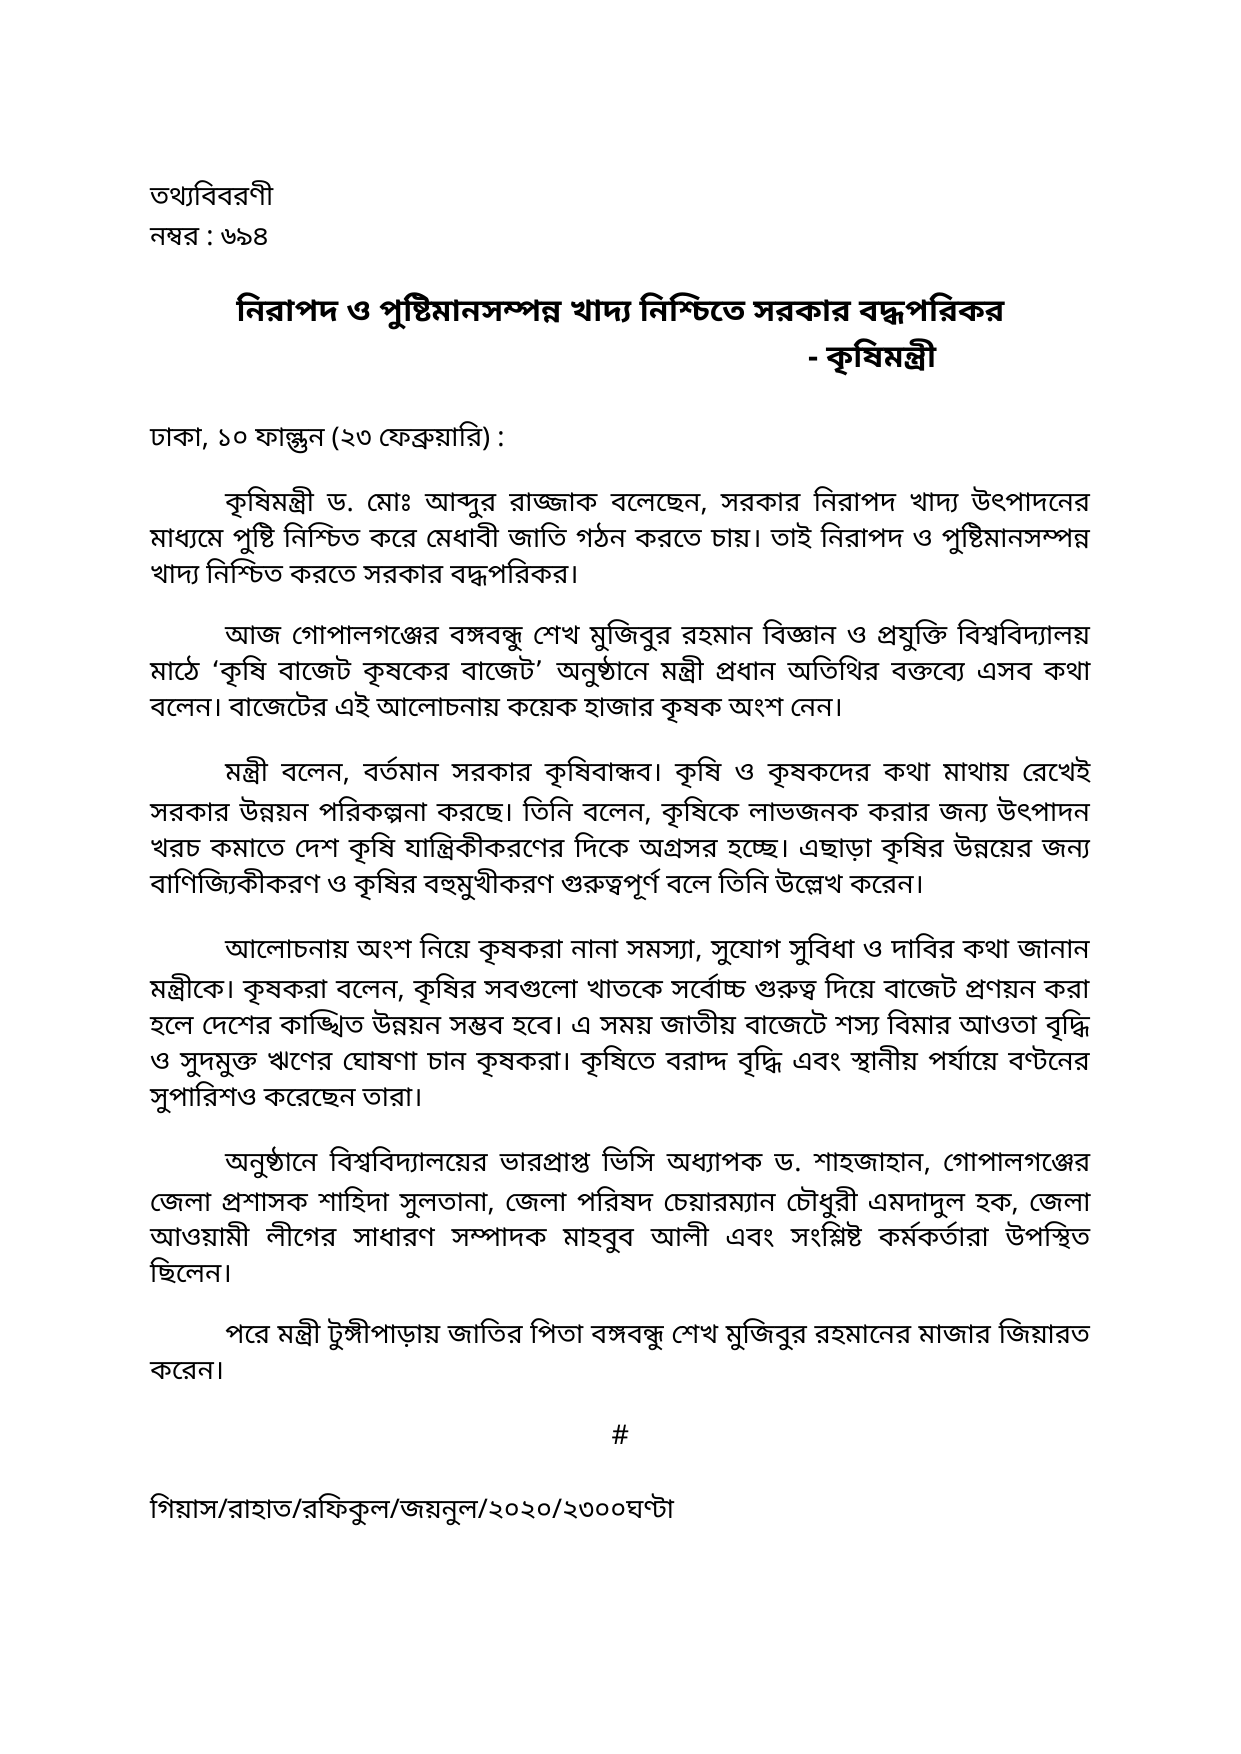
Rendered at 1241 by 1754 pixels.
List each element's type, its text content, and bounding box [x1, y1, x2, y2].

text - কৃষিমন্ত্রী [150, 334, 1090, 381]
text পরে মন্ত্রী টুঙ্গীপাড়ায় জাতির পিতা বঙ্গবন্ধু শেখ মুজিবুর রহমানের মাজার জিয়ারত করেন। [150, 1319, 1090, 1391]
text কৃষিমন্ত্রী ড. মোঃ আব্দুর রাজ্জাক বলেছেন, সরকার নিরাপদ খাদ্য উৎপাদনের মাধ্যমে পুষ্টি নিশ্চিত করে মেধাবী জাতি গঠন করতে চায়। তাই নিরাপদ ও পুষ্টিমানসম্পন্ন খাদ্য নিশ্চিত করতে সরকার বদ্ধপরিকর। [150, 482, 1090, 594]
text অনুষ্ঠানে বিশ্ববিদ্যালয়ের ভারপ্রাপ্ত ভিসি অধ্যাপক ড. শাহজাহান, গোপালগঞ্জের জেলা প্রশাসক শাহিদা সুলতানা, জেলা পরিষদ চেয়ারম্যান চৌধুরী এমদাদুল হক, জেলা আওয়ামী লীগের সাধারণ সম্পাদক মাহবুব আলী এবং সংশ্লিষ্ট কর্মকর্তারা উপস্থিত ছিলেন। [150, 1142, 1090, 1294]
text ঢাকা, ১০ ফাল্গুন (২৩ ফেব্রুয়ারি) : [150, 417, 1090, 457]
text গিয়াস/রাহাত/রফিকুল/জয়নুল/২০২০/২৩০০ঘণ্টা [150, 1489, 1090, 1529]
text মন্ত্রী বলেন, বর্তমান সরকার কৃষিবান্ধব। কৃষি ও কৃষকদের কথা মাথায় রেখেই সরকার উন্নয়ন পরিকল্পনা করছে। তিনি বলেন, কৃষিকে লাভজনক করার জন্য উৎপাদন খরচ কমাতে দেশ কৃষি যান্ত্রিকীকরণের দিকে অগ্রসর হচ্ছে। এছাড়া কৃষির উন্নয়ের জন্য বাণিজ্যিকীকরণ ও কৃষির বহুমুখীকরণ গুরুত্বপূর্ণ বলে তিনি উল্লেখ করেন। [150, 752, 1090, 904]
text # [150, 1416, 1090, 1453]
text আজ গোপালগঞ্জের বঙ্গবন্ধু শেখ মুজিবুর রহমান বিজ্ঞান ও প্রযুক্তি বিশ্ববিদ্যালয় মাঠে ‘কৃষি বাজেট কৃষকের বাজেট’ অনুষ্ঠানে মন্ত্রী প্রধান অতিথির বক্তব্যে এসব কথা বলেন। বাজেটের এই আলোচনায় কয়েক হাজার কৃষক অংশ নেন। [150, 619, 1090, 727]
text নিরাপদ ও পুষ্টিমানসম্পন্ন খাদ্য নিশ্চিতে সরকার বদ্ধপরিকর [150, 293, 1090, 334]
text আলোচনায় অংশ নিয়ে কৃষকরা নানা সমস্যা, সুযোগ সুবিধা ও দাবির কথা জানান মন্ত্রীকে। কৃষকরা বলেন, কৃষির সবগুলো খাতকে সর্বোচ্চ গুরুত্ব দিয়ে বাজেট প্রণয়ন করা হলে দেশের কাঙ্খিত উন্নয়ন সম্ভব হবে। এ সময় জাতীয় বাজেটে শস্য বিমার আওতা বৃদ্ধি ও সুদমুক্ত ঋণের ঘোষণা চান কৃষকরা। কৃষিতে বরাদ্দ বৃদ্ধি এবং স্থানীয় পর্যায়ে বণ্টনের সুপারিশও করেছেন তারা। [150, 929, 1090, 1117]
text তথ্যবিবরণী নম্বর : ৬৯৪ [150, 180, 1090, 256]
